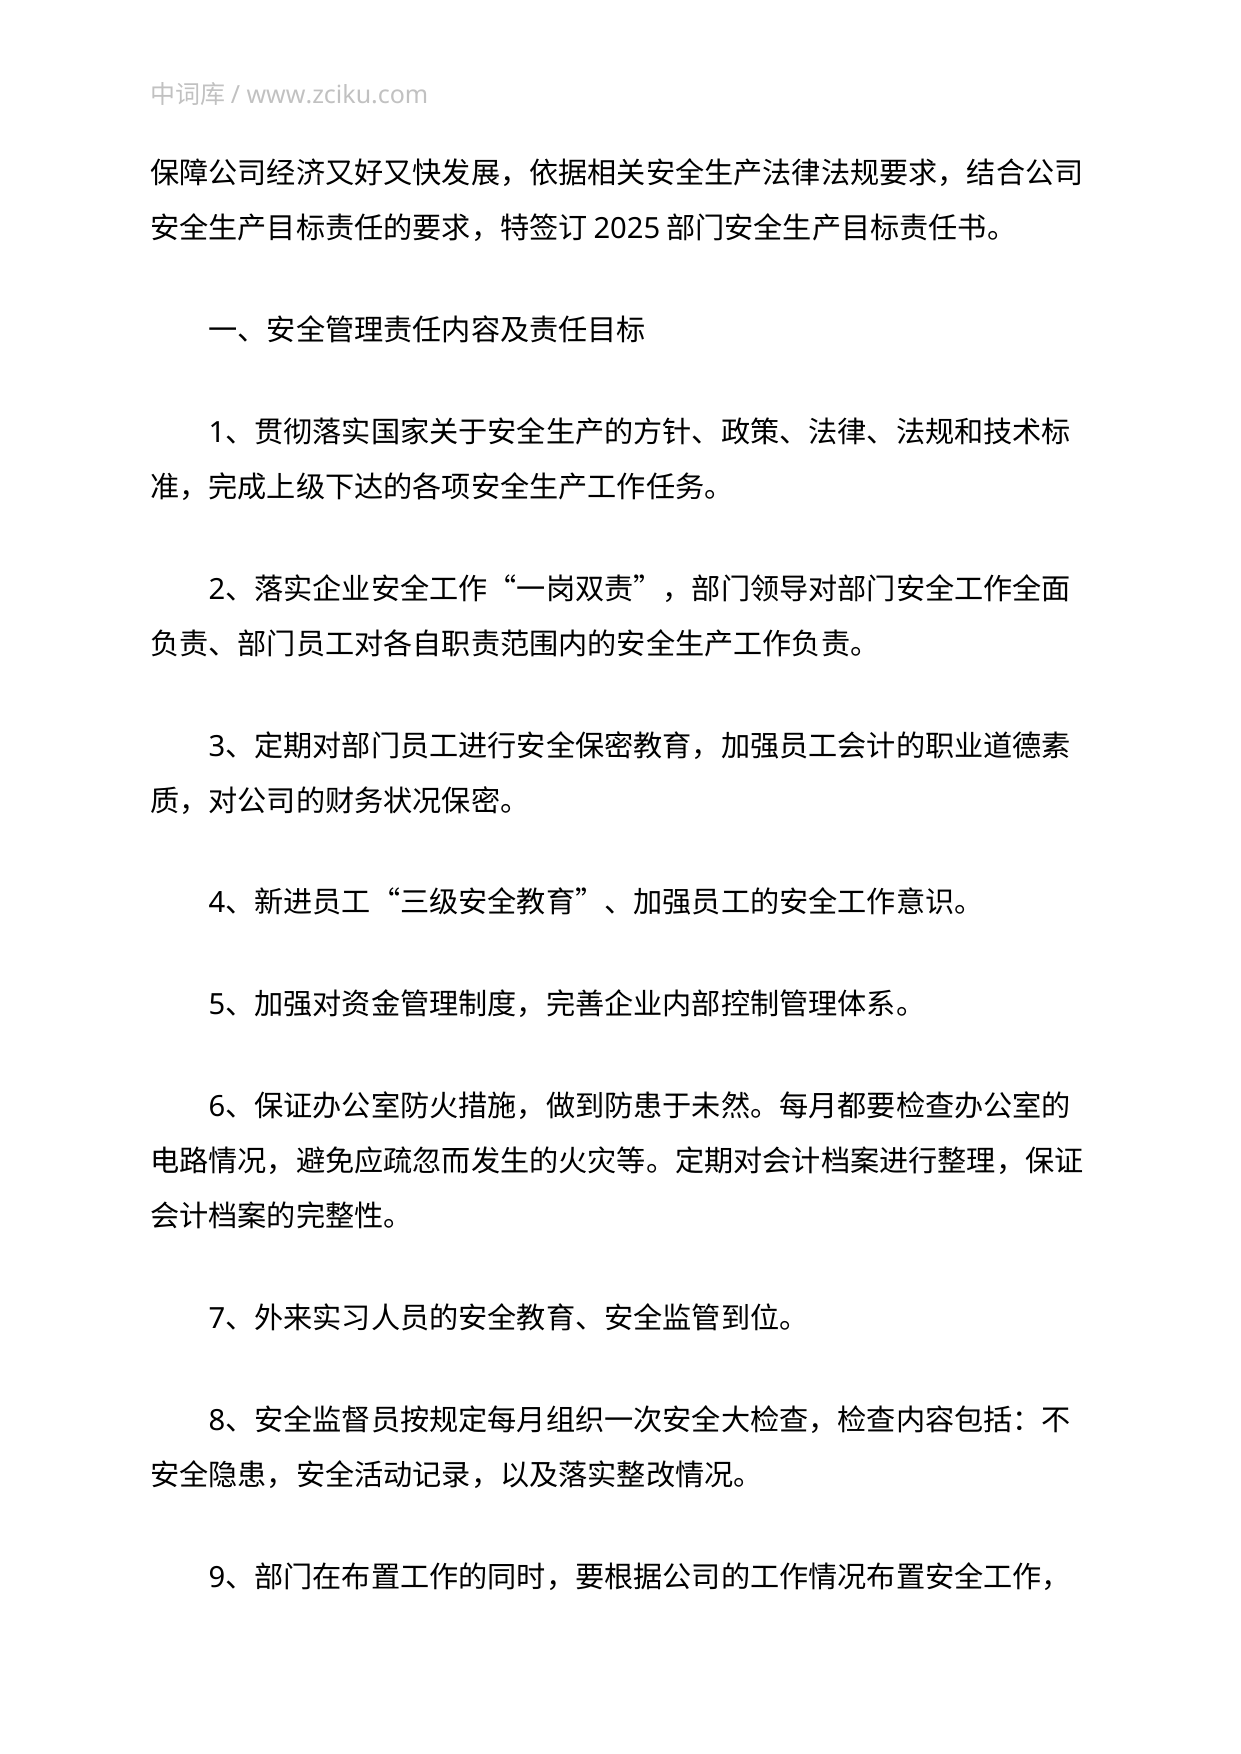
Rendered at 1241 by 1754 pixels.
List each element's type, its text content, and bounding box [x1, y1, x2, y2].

text 7、外来实习人员的安全教育、安全监管到位。 [150, 1294, 1090, 1337]
text 2、落实企业安全工作“一岗双责”，部门领导对部门安全工作全面负责、部门员工对各自职责范围内的安全生产工作负责。 [150, 565, 1090, 663]
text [150, 150, 1090, 247]
text 1、贯彻落实国家关于安全生产的方针、政策、法律、法规和技术标准，完成上级下达的各项安全生产工作任务。 [150, 409, 1090, 506]
text 6、保证办公室防火措施，做到防患于未然。每月都要检查办公室的电路情况，避免应疏忽而发生的火灾等。定期对会计档案进行整理，保证会计档案的完整性。 [150, 1083, 1090, 1235]
text 3、定期对部门员工进行安全保密教育，加强员工会计的职业道德素质，对公司的财务状况保密。 [150, 722, 1090, 819]
text 一、安全管理责任内容及责任目标 [150, 307, 1090, 349]
text 5、加强对资金管理制度，完善企业内部控制管理体系。 [150, 981, 1090, 1023]
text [150, 1553, 1090, 1596]
text 4、新进员工“三级安全教育”、加强员工的安全工作意识。 [150, 879, 1090, 921]
text 8、安全监督员按规定每月组织一次安全大检查，检查内容包括：不安全隐患，安全活动记录，以及落实整改情况。 [150, 1397, 1090, 1494]
